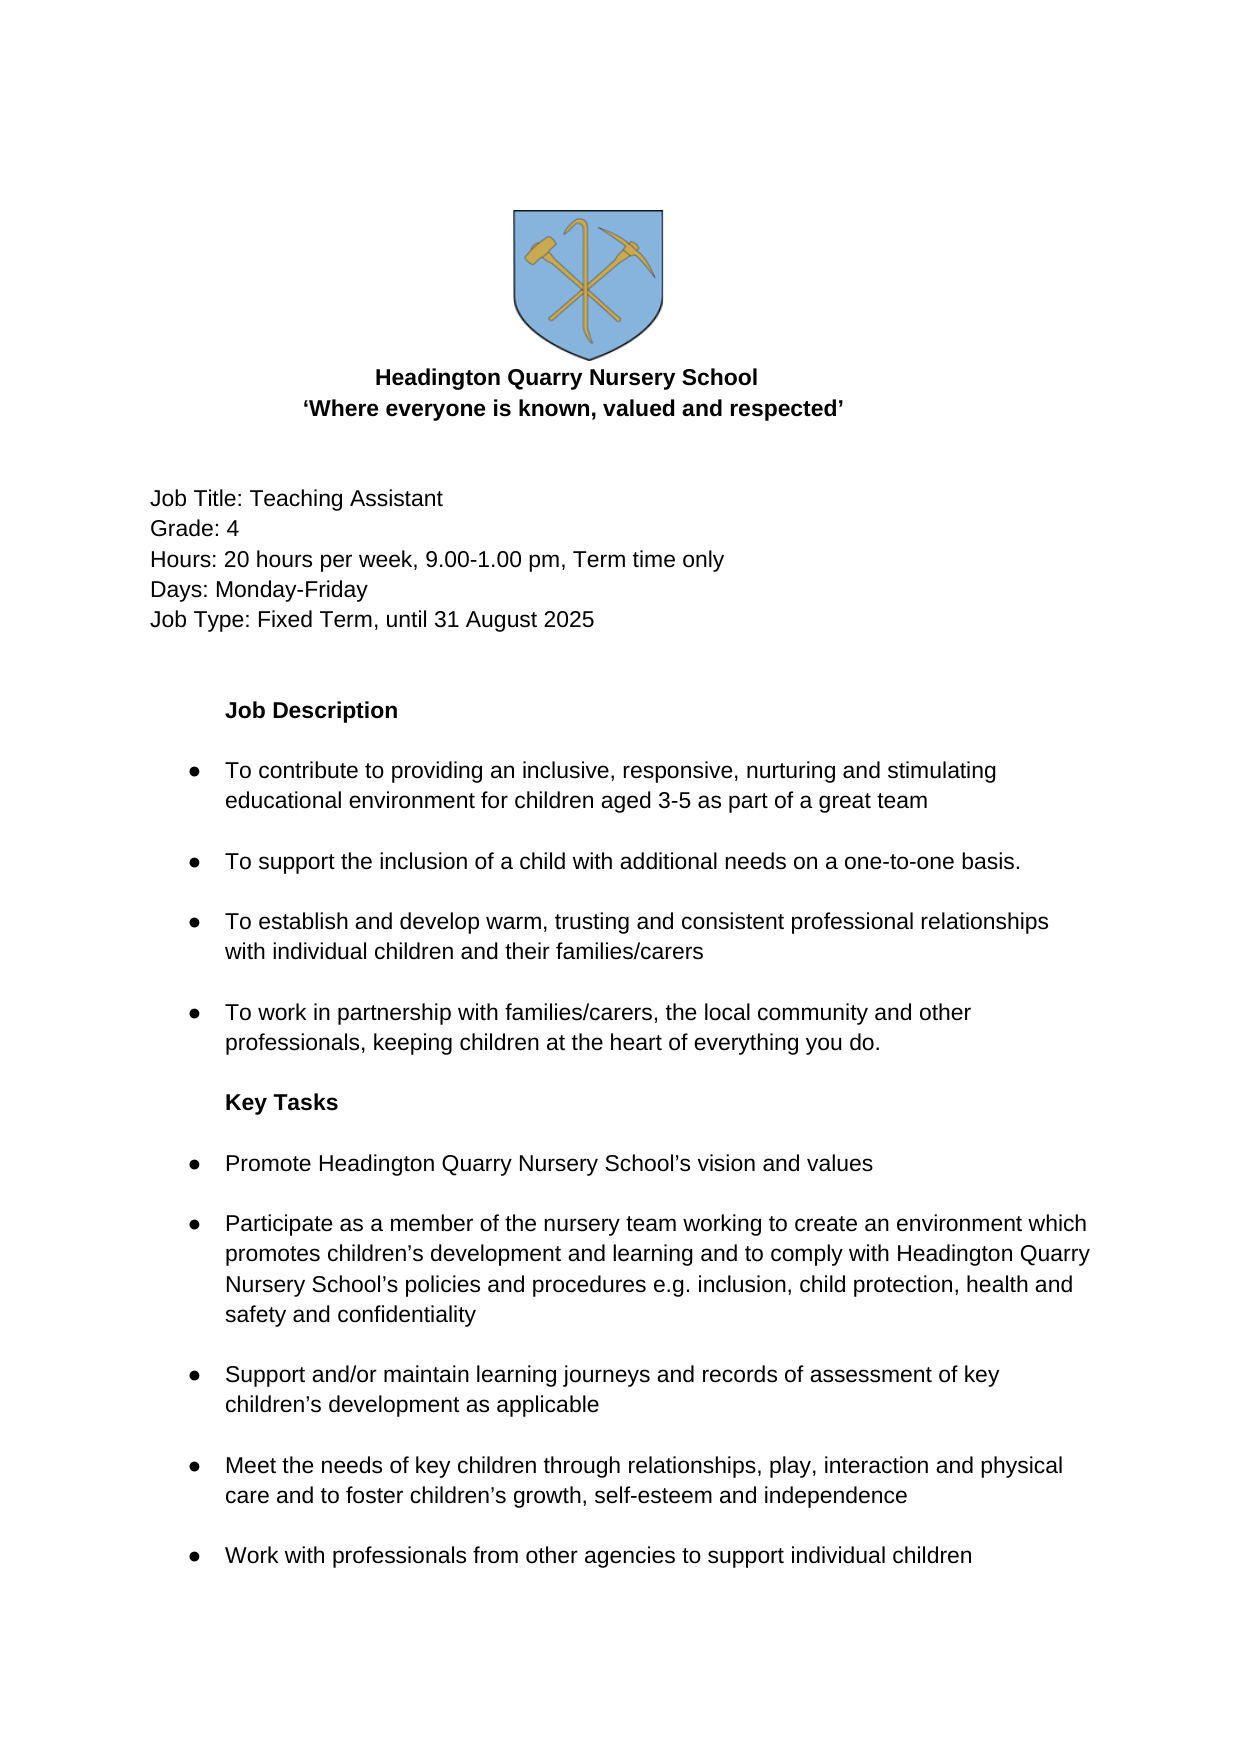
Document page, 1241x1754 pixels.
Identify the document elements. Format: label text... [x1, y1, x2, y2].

text Headington Quarry Nursery School [150, 364, 1090, 391]
list Meet the needs of key children through relationships, play, interaction and physical care and to foster children’s growth, self-esteem and independence [187, 1452, 1090, 1508]
text Job Title: Teaching Assistant [150, 485, 1090, 511]
text Job Type: Fixed Term, until 31 August 2025 [150, 606, 1090, 632]
list To support the inclusion of a child with additional needs on a one-to-one basis. [187, 848, 1090, 874]
text Job Description [225, 697, 1090, 723]
list Support and/or maintain learning journeys and records of assessment of key children’s development as applicable [187, 1361, 1090, 1418]
text Key Tasks [225, 1089, 1090, 1116]
list Work with professionals from other agencies to support individual children [187, 1542, 1090, 1569]
list To work in partnership with families/carers, the local community and other professionals, keeping children at the heart of everything you do. [187, 999, 1090, 1055]
picture [513, 210, 664, 361]
list To establish and develop warm, trusting and consistent professional relationships with individual children and their families/carers [187, 908, 1090, 964]
text Hours: 20 hours per week, 9.00-1.00 pm, Term time only [150, 546, 1090, 572]
list Participate as a member of the nursery team working to create an environment which promotes children’s development and learning and to comply with Headington Quarry Nursery School’s policies and procedures e.g. inclusion, child protection, health and safety and confidentiality [187, 1210, 1090, 1327]
list To contribute to providing an inclusive, responsive, nurturing and stimulating educational environment for children aged 3-5 as part of a great team [187, 757, 1090, 813]
list Promote Headington Quarry Nursery School’s vision and values [187, 1150, 1090, 1176]
text Grade: 4 [150, 515, 1090, 542]
text ‘Where everyone is known, valued and respected’ [150, 394, 1090, 421]
text Days: Monday-Friday [150, 576, 1090, 602]
